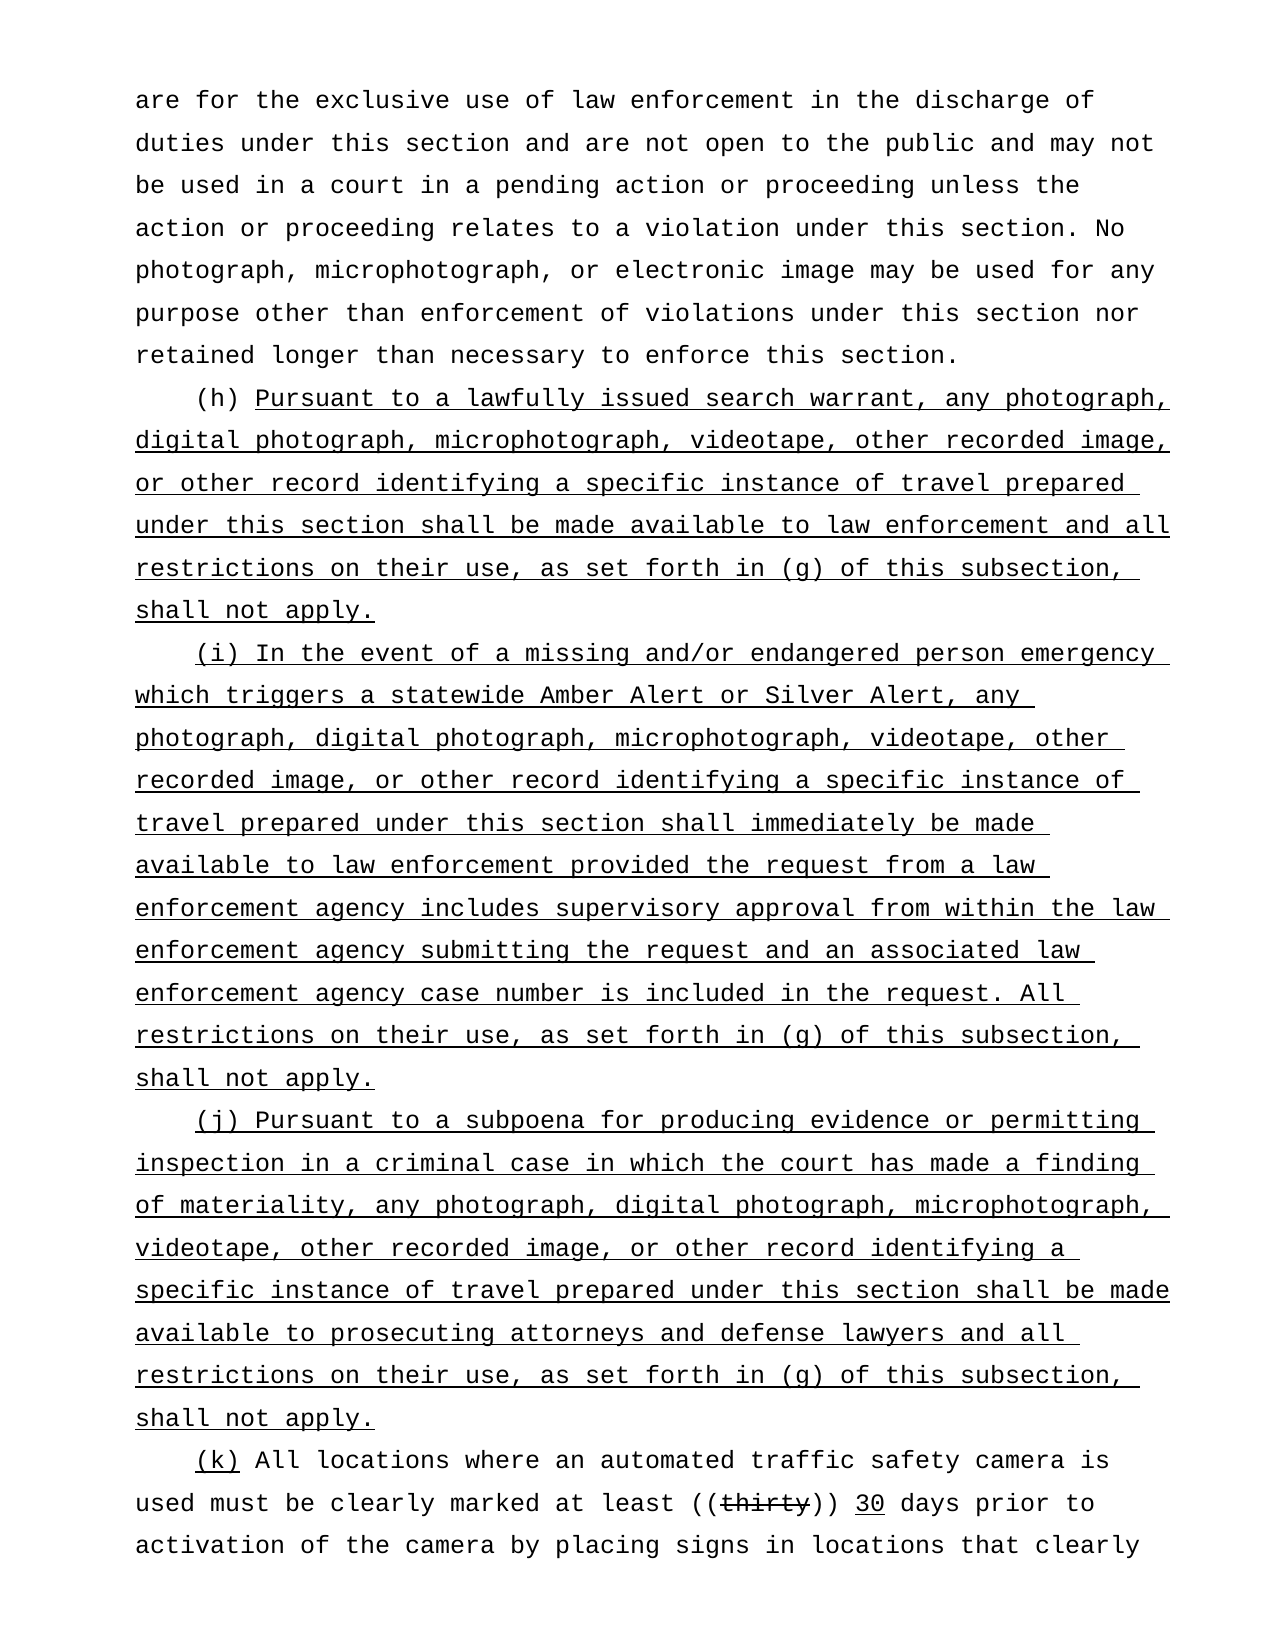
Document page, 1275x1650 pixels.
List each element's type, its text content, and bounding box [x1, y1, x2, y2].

text (h) Pursuant to a lawfully issued search warrant, any photograph, digital photograph, microphotograph, videotape, other recorded image, or other record identifying a specific instance of travel prepared under this section shall be made available to law enforcement and all restrictions on their use, as set forth in (g) of this subsection, shall not apply. [135, 453, 1170, 536]
text (j) Pursuant to a subpoena for producing evidence or permitting inspection in a criminal case in which the court has made a finding of materiality, any photograph, digital photograph, microphotograph, videotape, other recorded image, or other record identifying a specific instance of travel prepared under this section shall be made available to prosecuting attorneys and defense lawyers and all restrictions on their use, as set forth in (g) of this subsection, shall not apply. [135, 1303, 1170, 1435]
text (h) Pursuant to a lawfully issued search warrant, any photograph, digital photograph, microphotograph, videotape, other recorded image, or other record identifying a specific instance of travel prepared under this section shall be made available to law enforcement and all restrictions on their use, as set forth in (g) of this subsection, shall not apply. [135, 538, 1170, 627]
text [135, 1435, 1170, 1562]
text (h) Pursuant to a lawfully issued search warrant, any photograph, digital photograph, microphotograph, videotape, other recorded image, or other record identifying a specific instance of travel prepared under this section shall be made available to law enforcement and all restrictions on their use, as set forth in (g) of this subsection, shall not apply. [135, 372, 1170, 451]
text (i) In the event of a missing and/or endangered person emergency which triggers a statewide Amber Alert or Silver Alert, any photograph, digital photograph, microphotograph, videotape, other recorded image, or other record identifying a specific instance of travel prepared under this section shall immediately be made available to law enforcement provided the request from a law enforcement agency includes supervisory approval from within the law enforcement agency submitting the request and an associated law enforcement agency case number is included in the request. All restrictions on their use, as set forth in (g) of this subsection, shall not apply. [135, 627, 1170, 919]
text (i) In the event of a missing and/or endangered person emergency which triggers a statewide Amber Alert or Silver Alert, any photograph, digital photograph, microphotograph, videotape, other recorded image, or other record identifying a specific instance of travel prepared under this section shall immediately be made available to law enforcement provided the request from a law enforcement agency includes supervisory approval from within the law enforcement agency submitting the request and an associated law enforcement agency case number is included in the request. All restrictions on their use, as set forth in (g) of this subsection, shall not apply. [135, 920, 1170, 1095]
text (j) Pursuant to a subpoena for producing evidence or permitting inspection in a criminal case in which the court has made a finding of materiality, any photograph, digital photograph, microphotograph, videotape, other recorded image, or other record identifying a specific instance of travel prepared under this section shall be made available to prosecuting attorneys and defense lawyers and all restrictions on their use, as set forth in (g) of this subsection, shall not apply. [135, 1218, 1170, 1301]
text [135, 75, 1170, 372]
text (j) Pursuant to a subpoena for producing evidence or permitting inspection in a criminal case in which the court has made a finding of materiality, any photograph, digital photograph, microphotograph, videotape, other recorded image, or other record identifying a specific instance of travel prepared under this section shall be made available to prosecuting attorneys and defense lawyers and all restrictions on their use, as set forth in (g) of this subsection, shall not apply. [135, 1095, 1170, 1216]
